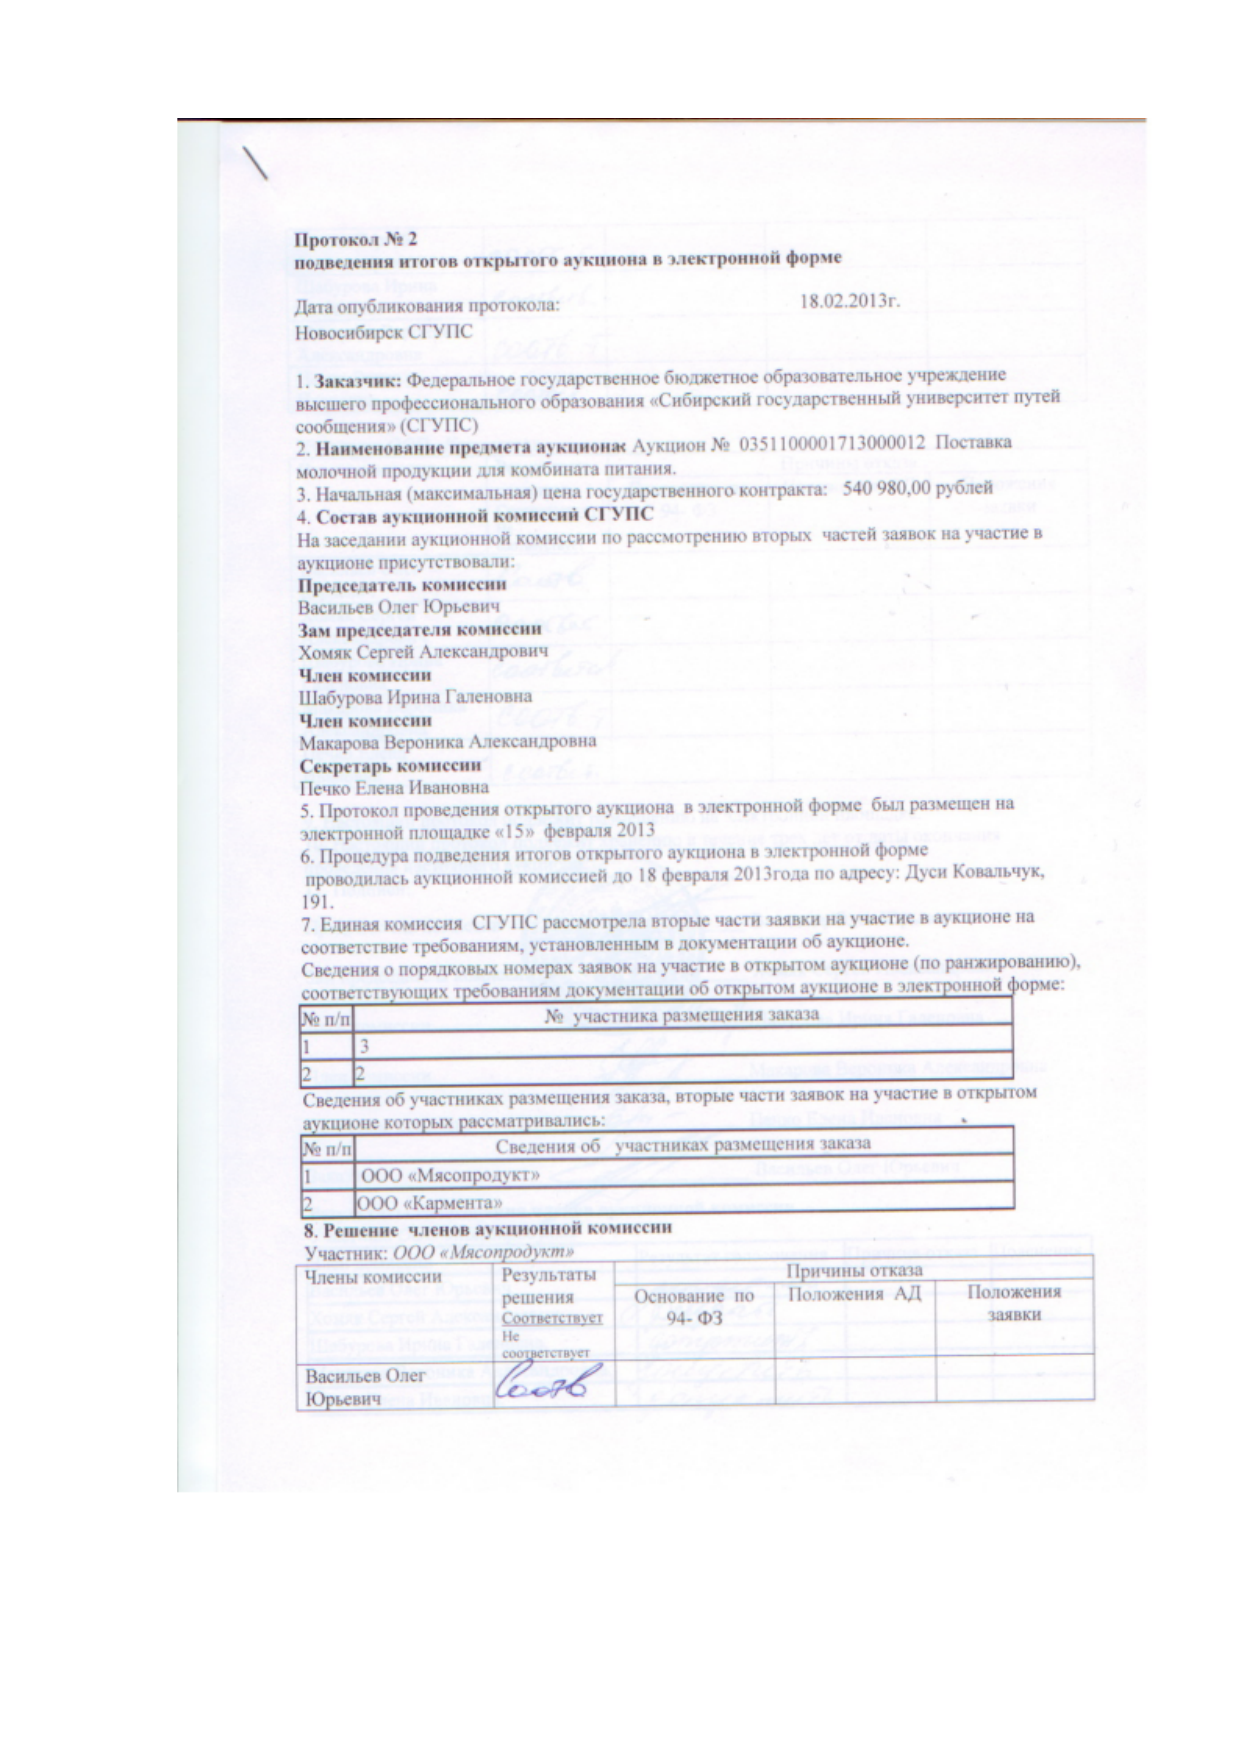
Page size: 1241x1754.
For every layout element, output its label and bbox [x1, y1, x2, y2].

picture [177, 118, 1152, 1494]
